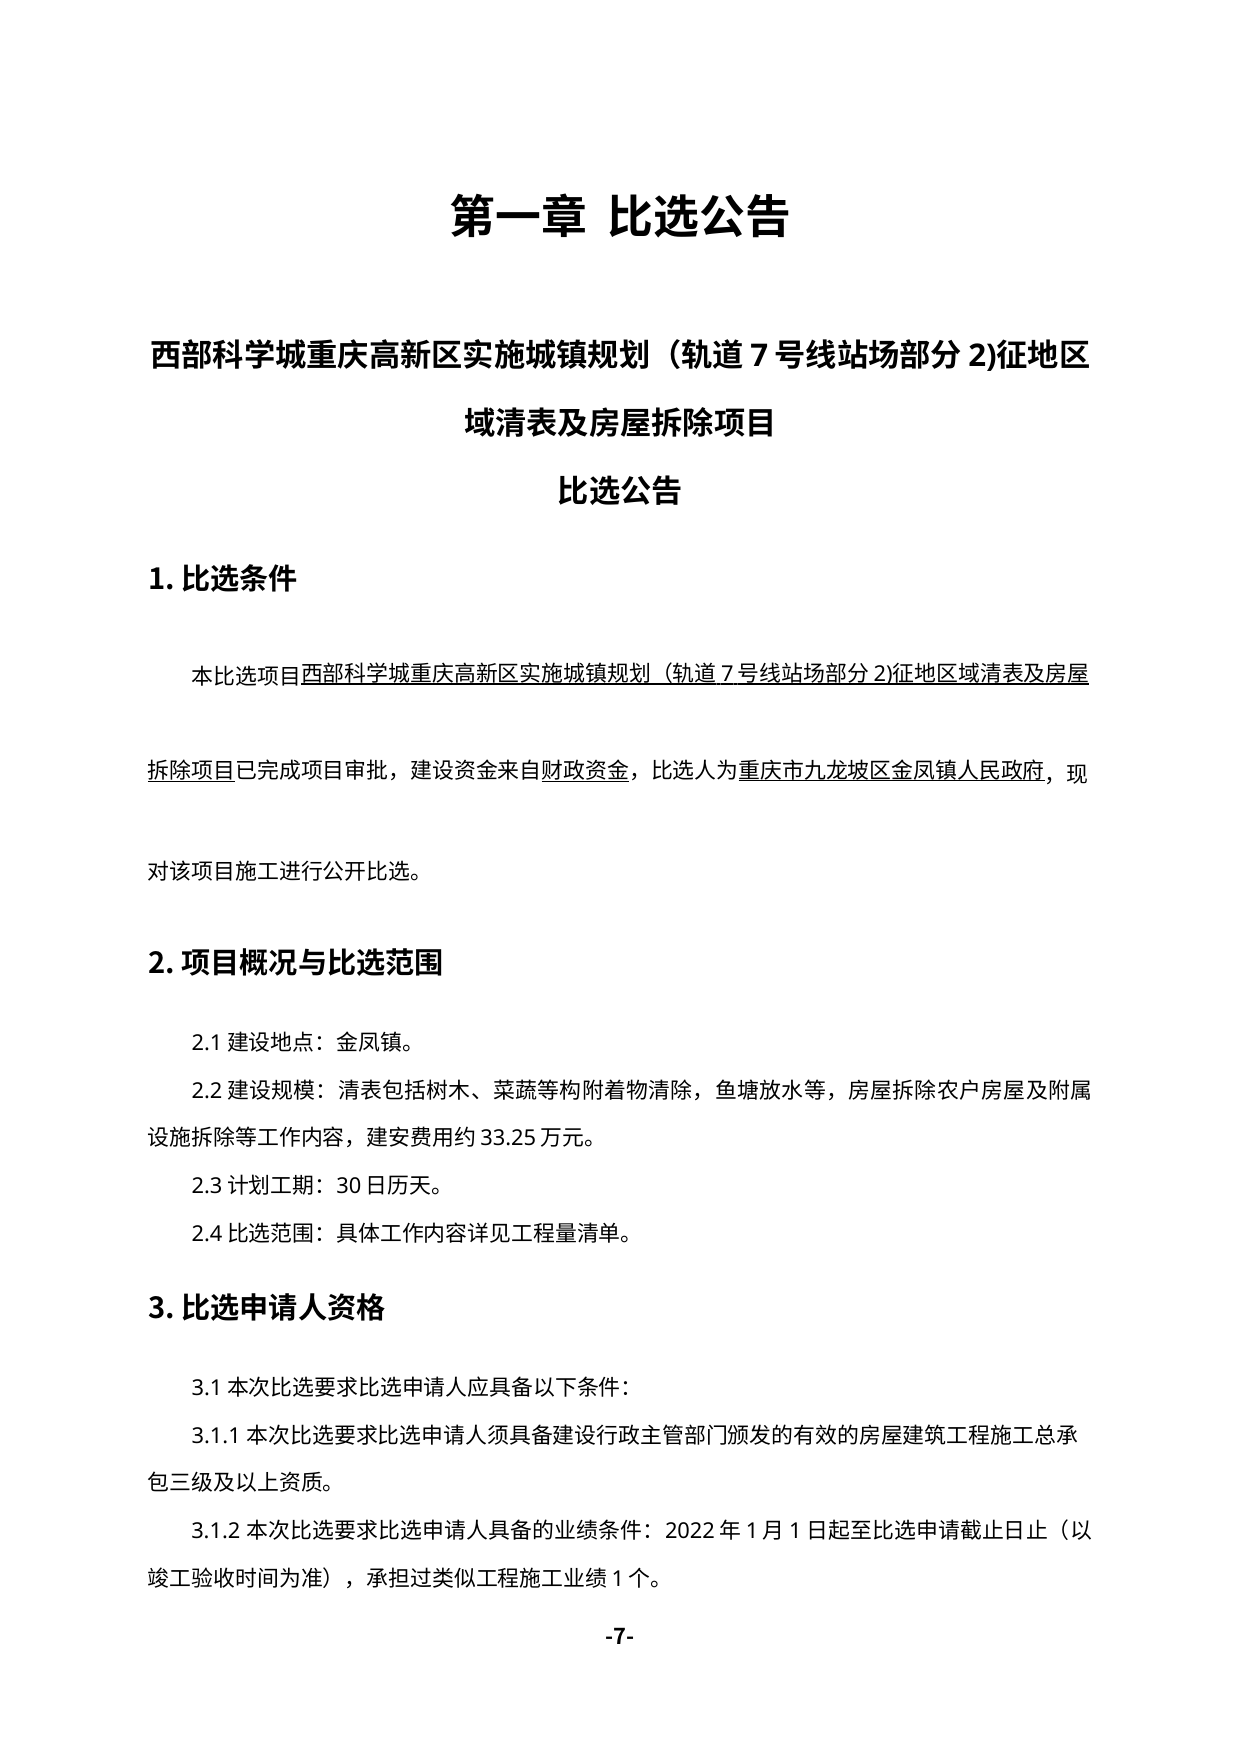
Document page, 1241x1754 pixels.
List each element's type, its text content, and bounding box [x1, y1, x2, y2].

text 2.3计划工期：30日历天。 [148, 1168, 1092, 1200]
subtitle 1. 比选条件 [148, 544, 1092, 609]
text 2.1建设地点：金凤镇。 [148, 1025, 1092, 1057]
text 西部科学城重庆高新区实施城镇规划（轨道7号线站场部分2)征地区域清表及房屋拆除项目 [148, 330, 1092, 443]
text 比选公告 [148, 466, 1092, 511]
text 3.1.1 本次比选要求比选申请人须具备建设行政主管部门颁发的有效的房屋建筑工程施工总承包三级及以上资质。 [148, 1418, 1092, 1497]
text 2.2建设规模：清表包括树木、菜蔬等构附着物清除，鱼塘放水等，房屋拆除农户房屋及附属设施拆除等工作内容，建安费用约33.25万元。 [148, 1073, 1092, 1152]
subtitle 第一章 比选公告 [148, 165, 1092, 263]
text 3.1.2 本次比选要求比选申请人具备的业绩条件：2022年1月1日起至比选申请截止日止（以竣工验收时间为准），承担过类似工程施工业绩1个。 [148, 1513, 1092, 1592]
text 本比选项目西部科学城重庆高新区实施城镇规划（轨道7号线站场部分2)征地区域清表及房屋拆除项目已完成项目审批，建设资金来自财政资金，比选人为重庆市九龙坡区金凤镇人民政府，现对该项目施工进行公开比选。 [148, 641, 1092, 901]
subtitle 3. 比选申请人资格 [148, 1274, 1092, 1339]
subtitle 2. 项目概况与比选范围 [148, 929, 1092, 994]
text 3.1本次比选要求比选申请人应具备以下条件： [148, 1370, 1092, 1402]
text 2.4比选范围：具体工作内容详见工程量清单。 [148, 1216, 1092, 1247]
